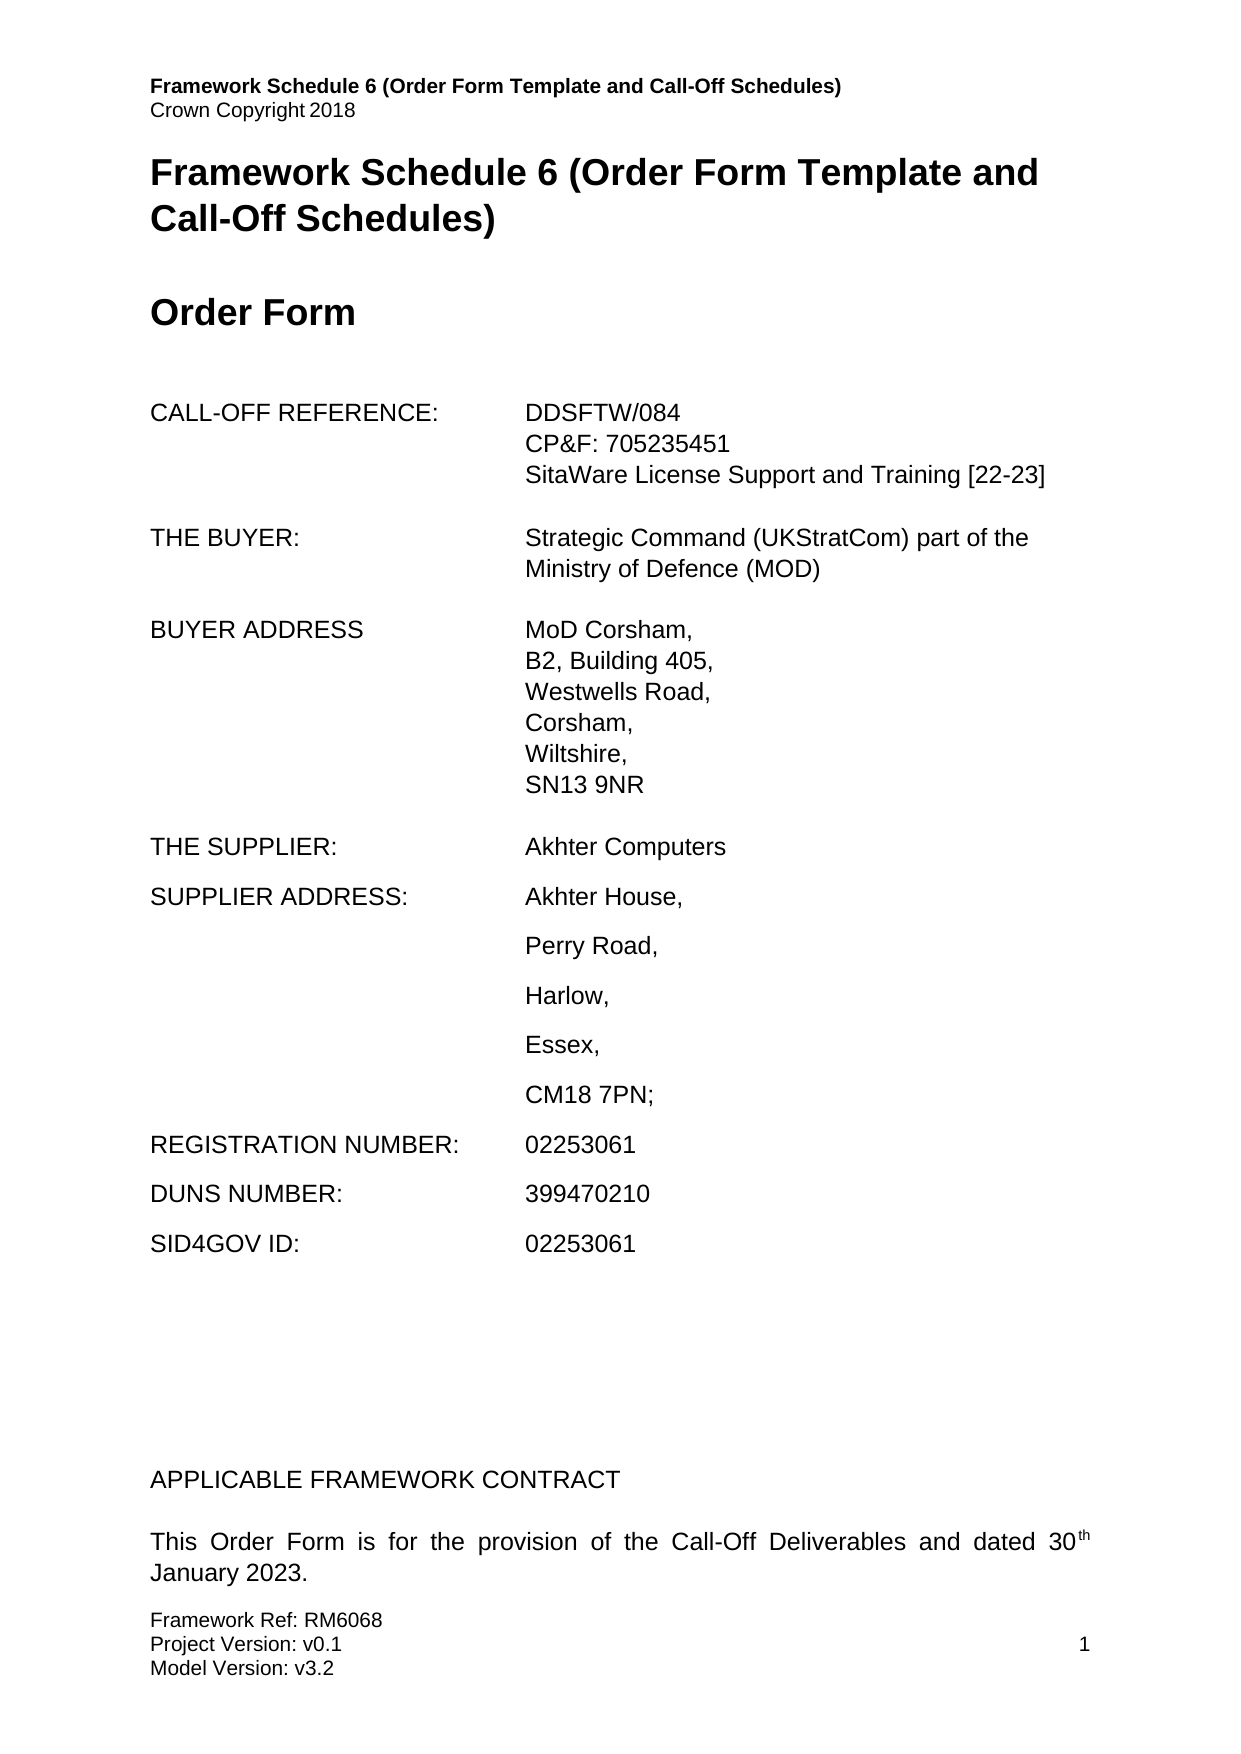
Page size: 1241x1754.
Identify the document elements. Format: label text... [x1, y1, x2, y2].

text Order Form [150, 290, 1090, 333]
text Perry Road, [450, 931, 1090, 960]
text APPLICABLE FRAMEWORK CONTRACT [150, 1464, 1090, 1493]
text Harlow, [525, 981, 1090, 1009]
text THE SUPPLIER: Akhter Computers [150, 832, 1090, 861]
text Corsham, [450, 708, 1090, 737]
text REGISTRATION NUMBER: 02253061 [150, 1129, 1090, 1158]
text DUNS NUMBER: 399470210 [150, 1179, 1090, 1208]
text CALL-OFF REFERENCE: DDSFTW/084 [150, 398, 1090, 427]
text SitaWare License Support and Training [22-23] [525, 460, 1090, 489]
text SN13 9NR [450, 770, 1090, 799]
text CP&F: 705235451 [450, 429, 1090, 458]
text This Order Form is for the provision of the Call-Off Deliverables and dated 30th January 2023. [150, 1527, 1090, 1586]
text CM18 7PN; [450, 1080, 1090, 1109]
text Wiltshire, [450, 739, 1090, 768]
text SID4GOV ID: 02253061 [150, 1229, 1090, 1257]
text B2, Building 405, [450, 646, 1090, 674]
text BUYER ADDRESS MoD Corsham, [150, 615, 1090, 643]
text Framework Schedule 6 (Order Form Template and Call-Off Schedules) [150, 150, 1090, 240]
text Essex, [450, 1030, 1090, 1059]
text THE BUYER: Strategic Command (UKStratCom) part of the Ministry of Defence (MOD) [150, 522, 1090, 582]
text Westwells Road, [450, 677, 1090, 706]
text SUPPLIER ADDRESS: Akhter House, [150, 882, 1090, 910]
